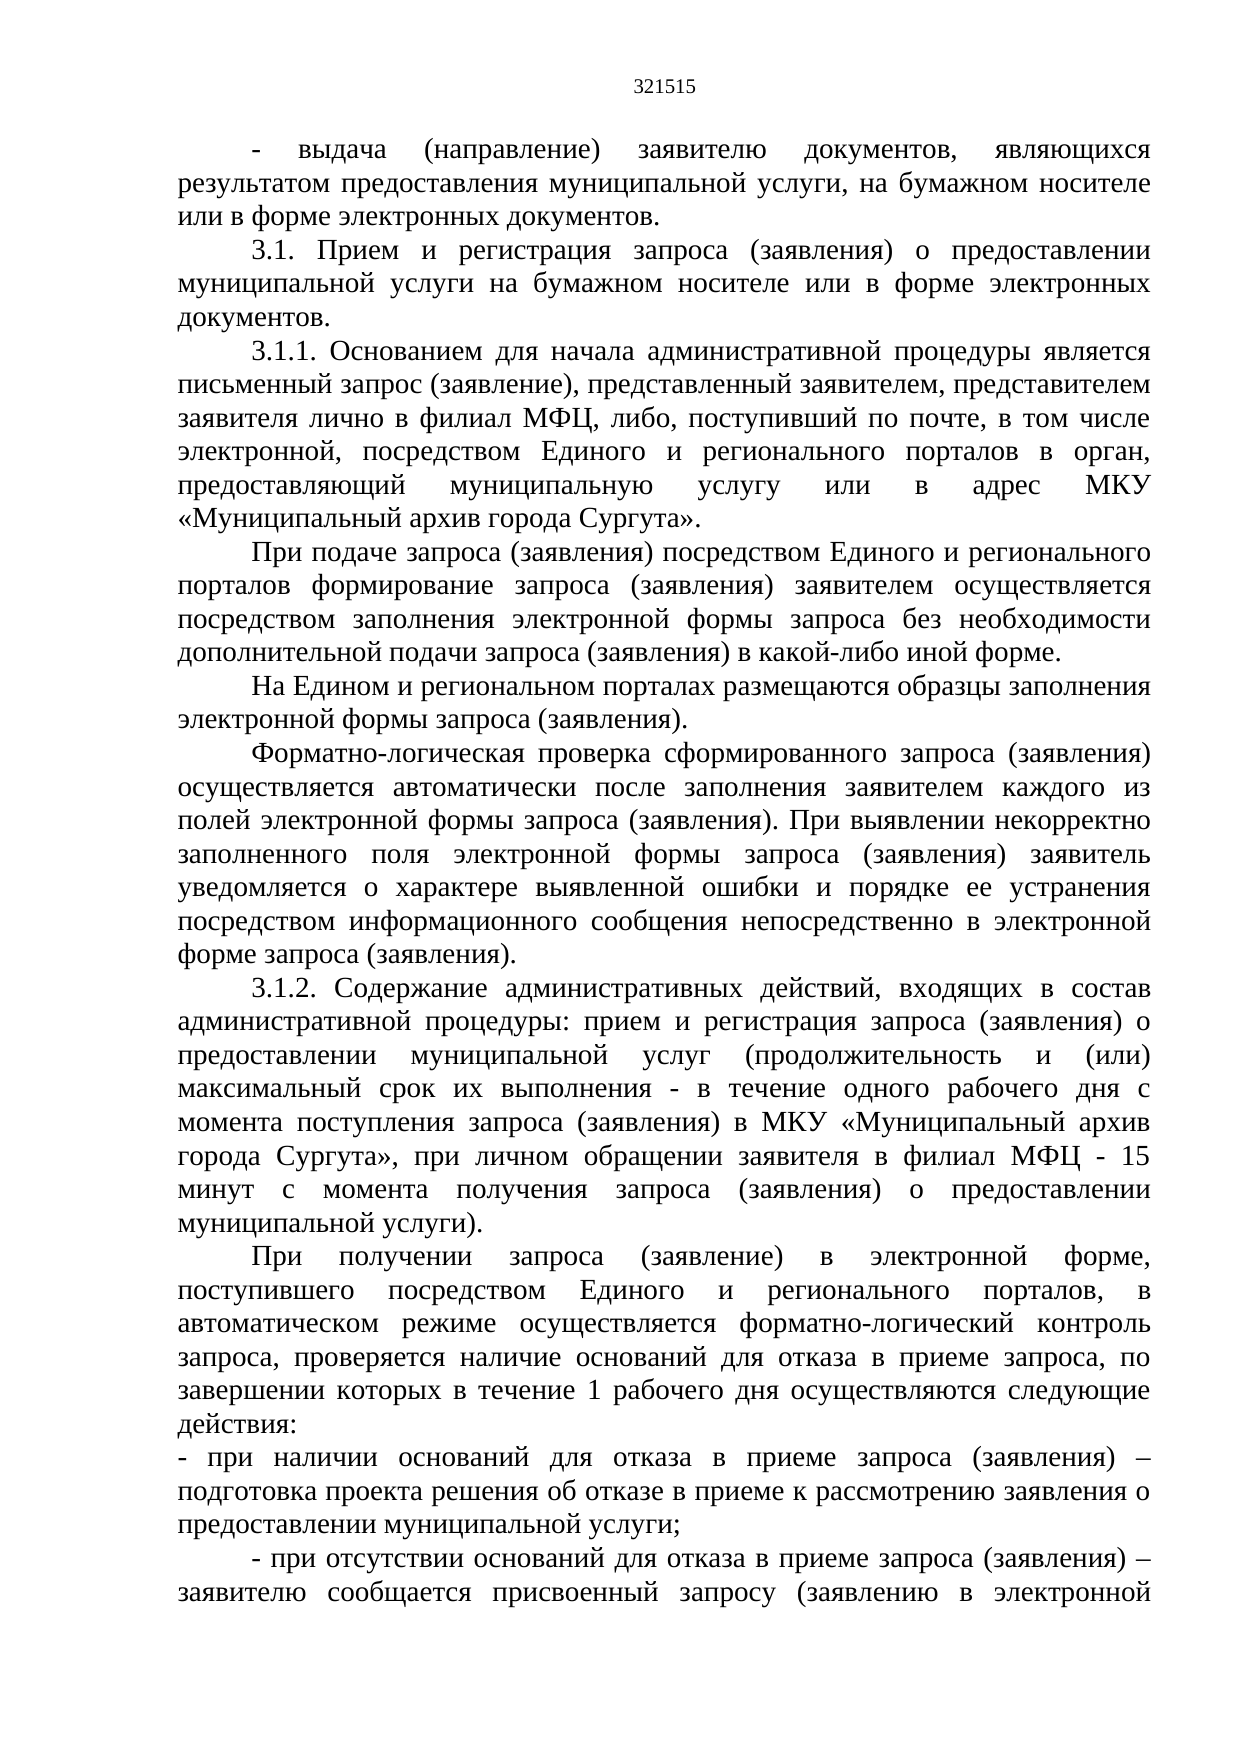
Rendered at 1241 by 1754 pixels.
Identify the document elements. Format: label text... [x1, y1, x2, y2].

text 3.1. Прием и регистрация запроса (заявления) о предоставлении муниципальной услуги на бумажном носителе или в форме электронных документов. [177, 232, 1152, 333]
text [177, 1540, 1152, 1607]
text На Едином и региональном порталах размещаются образцы заполнения электронной формы запроса (заявления). [177, 668, 1152, 735]
text Форматно-логическая проверка сформированного запроса (заявления) осуществляется автоматически после заполнения заявителем каждого из полей электронной формы запроса (заявления). При выявлении некорректно заполненного поля электронной формы запроса (заявления) заявитель уведомляется о характере выявленной ошибки и порядке ее устранения посредством информационного сообщения непосредственно в электронной форме запроса (заявления). [177, 735, 1152, 970]
text 3.1.2. Содержание административных действий, входящих в состав административной процедуры: прием и регистрация запроса (заявления) о предоставлении муниципальной услуг (продолжительность и (или) максимальный срок их выполнения - в течение одного рабочего дня с момента поступления запроса (заявления) в МКУ «Муниципальный архив города Сургута», при личном обращении заявителя в филиал МФЦ - 15 минут с момента получения запроса (заявления) о предоставлении муниципальной услуги). [177, 970, 1152, 1238]
text При получении запроса (заявление) в электронной форме, поступившего посредством Единого и регионального порталов, в автоматическом режиме осуществляется форматно-логический контроль запроса, проверяется наличие оснований для отказа в приеме запроса, по завершении которых в течение 1 рабочего дня осуществляются следующие действия: [177, 1238, 1152, 1439]
text - при наличии оснований для отказа в приеме запроса (заявления) – подготовка проекта решения об отказе в приеме к рассмотрению заявления о предоставлении муниципальной услуги; [177, 1439, 1152, 1540]
text 3.1.1. Основанием для начала административной процедуры является письменный запрос (заявление), представленный заявителем, представителем заявителя лично в филиал МФЦ, либо, поступивший по почте, в том числе электронной, посредством Единого и регионального порталов в орган, предоставляющий муниципальную услугу или в адрес МКУ «Муниципальный архив города Сургута». [177, 333, 1152, 534]
text - выдача (направление) заявителю документов, являющихся результатом предоставления муниципальной услуги, на бумажном носителе или в форме электронных документов. [177, 131, 1152, 232]
text При подаче запроса (заявления) посредством Единого и регионального порталов формирование запроса (заявления) заявителем осуществляется посредством заполнения электронной формы запроса без необходимости дополнительной подачи запроса (заявления) в какой-либо иной форме. [177, 534, 1152, 668]
